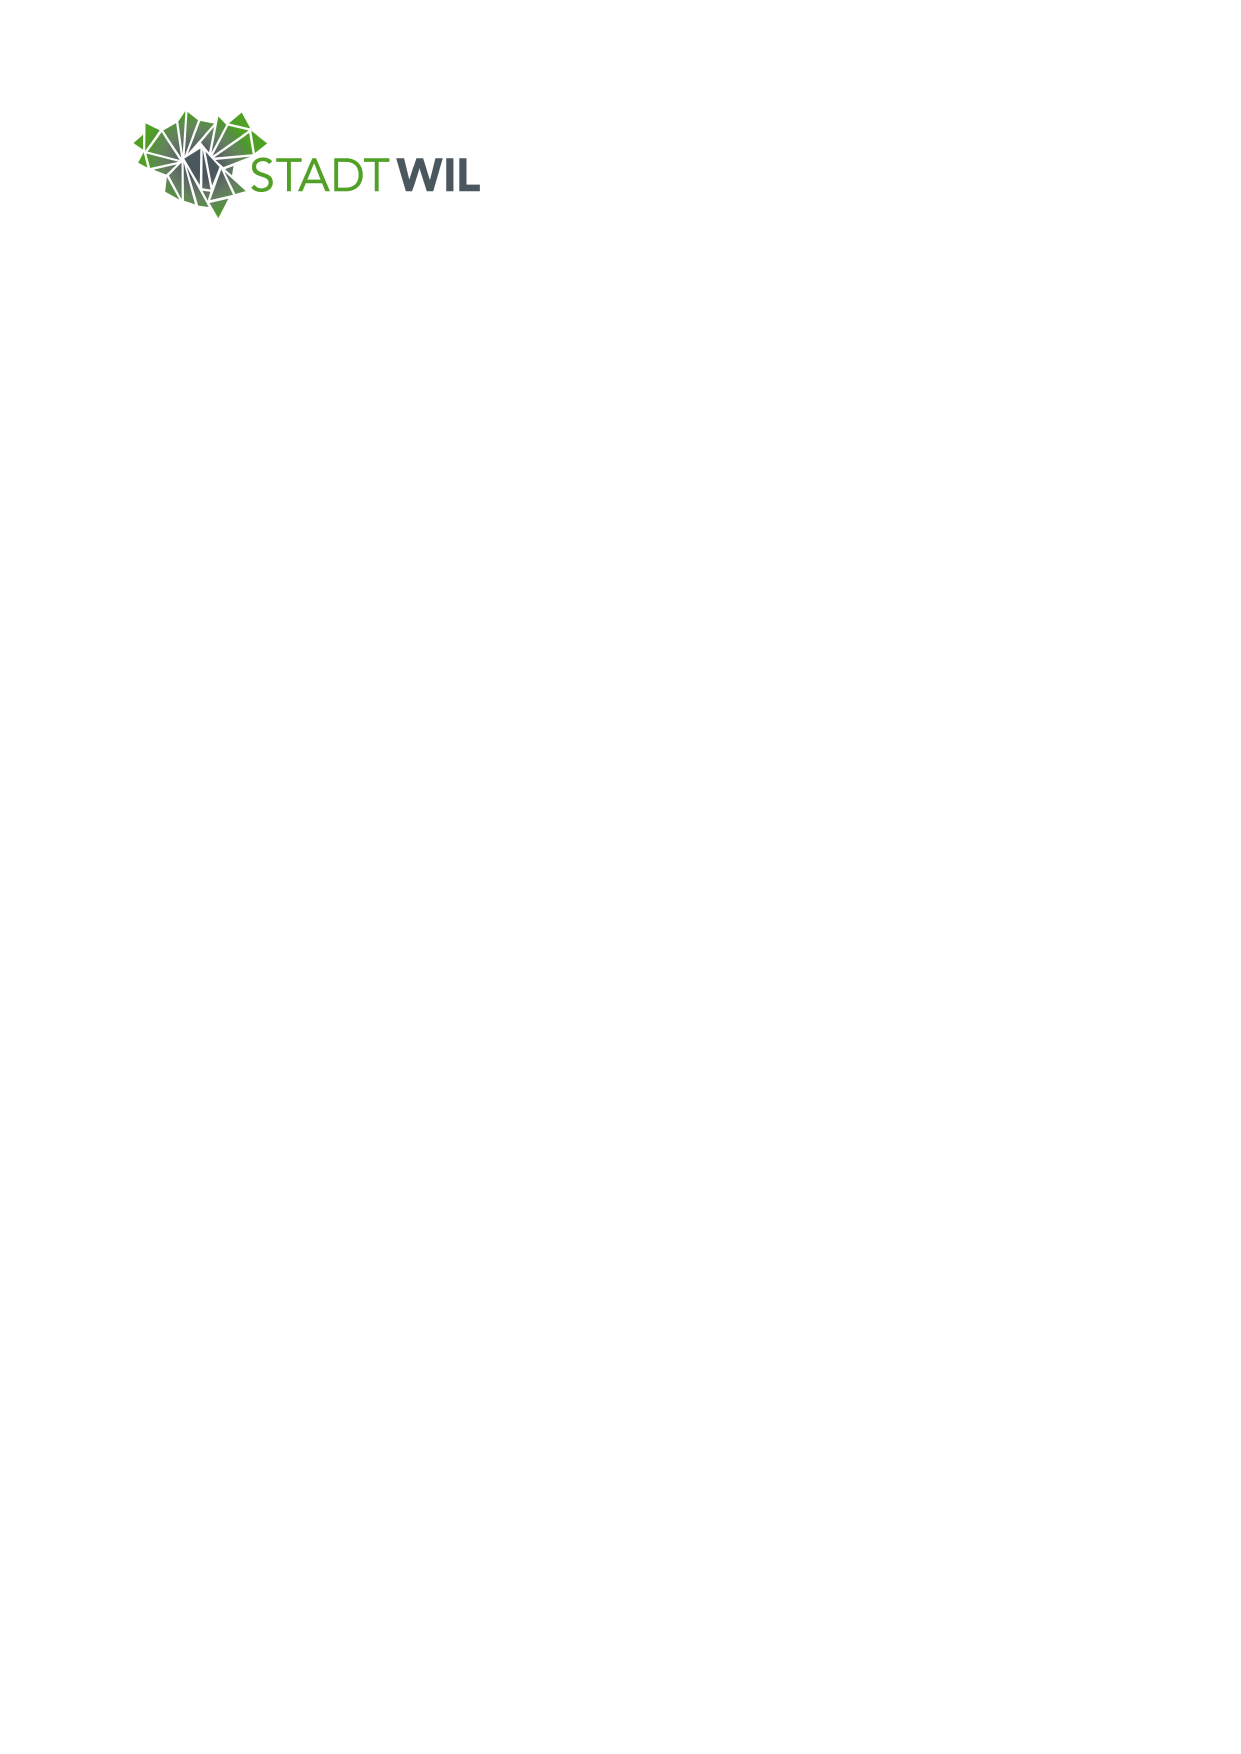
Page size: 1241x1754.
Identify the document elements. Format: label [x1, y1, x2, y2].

picture [0, 0, 1241, 237]
